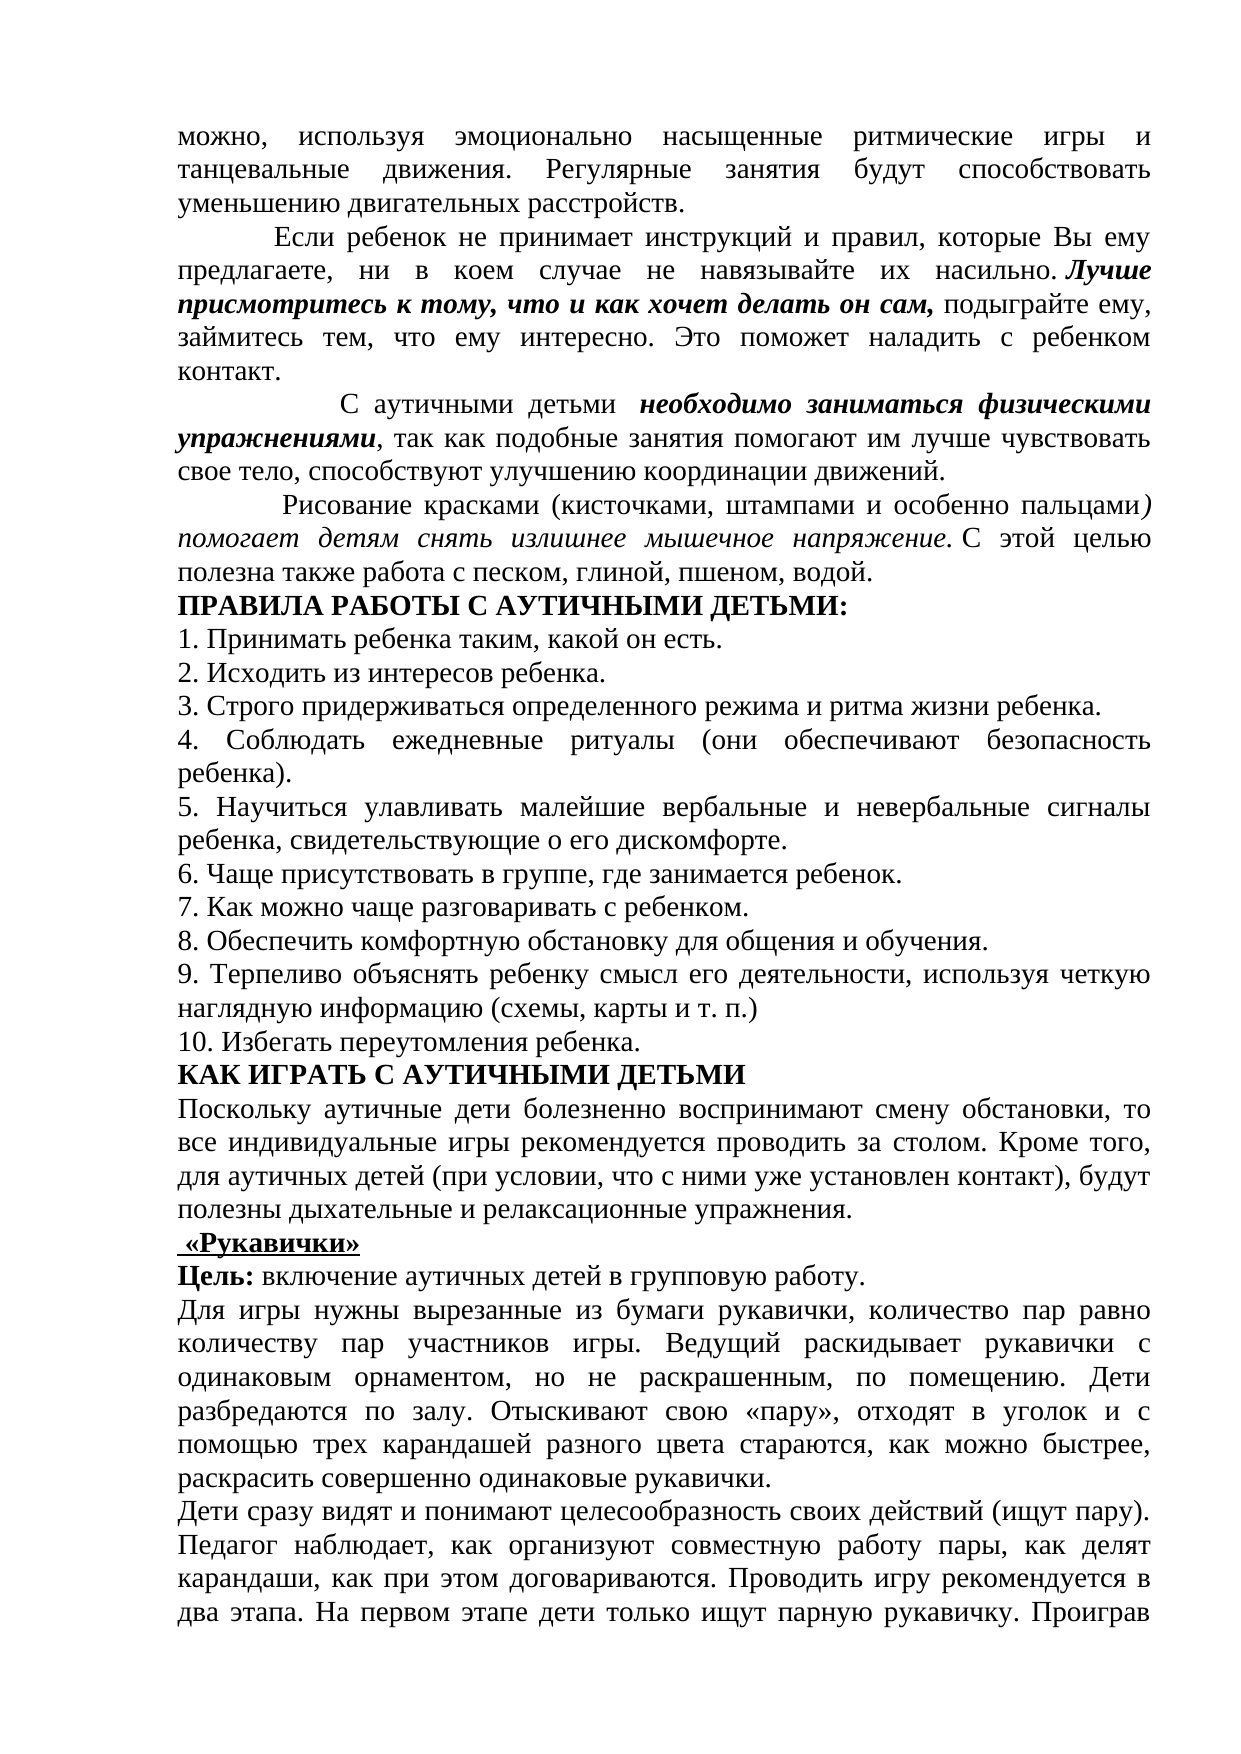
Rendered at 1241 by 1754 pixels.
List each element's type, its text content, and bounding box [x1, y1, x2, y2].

text 7. Как можно чаще разговаривать с ребенком. [177, 889, 1152, 923]
text ПРАВИЛА РАБОТЫ С АУТИЧНЫМИ ДЕТЬМИ: [177, 588, 1152, 621]
text 10. Избегать переутомления ребенка. [177, 1024, 1152, 1057]
text Рисование красками (кисточками, штампами и особенно пальцами) помогает детям снять излишнее мышечное напряжение. С этой целью полезна также работа с песком, глиной, пшеном, водой. [177, 487, 1152, 588]
text КАК ИГРАТЬ С АУТИЧНЫМИ ДЕТЬМИ [177, 1057, 1152, 1091]
text Если ребенок не принимает инструкций и правил, которые Вы ему предлагаете, ни в коем случае не навязывайте их насильно. Лучше присмотритесь к тому, что и как хочет делать он сам, подыграйте ему, займитесь тем, что ему интересно. Это поможет наладить с ребенком контакт. [177, 219, 1152, 386]
text 2. Исходить из интересов ребенка. [177, 655, 1152, 688]
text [177, 118, 1152, 219]
text Поскольку аутичные дети болезненно воспринимают смену обстановки, то все индивидуальные игры рекомендуется проводить за столом. Кроме того, для аутичных детей (при условии, что с ними уже установлен контакт), будут полезны дыхательные и релаксационные упражнения. [177, 1091, 1152, 1225]
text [177, 1493, 1152, 1627]
text 9. Терпеливо объяснять ребенку смысл его деятельности, используя четкую наглядную информацию (схемы, карты и т. п.) [177, 957, 1152, 1024]
text «Рукавички» [177, 1225, 1152, 1258]
text 4. Соблюдать ежедневные ритуалы (они обеспечивают безопасность ребенка). [177, 722, 1152, 789]
text Цель: включение аутичных детей в групповую работу. [177, 1258, 1152, 1292]
text 1. Принимать ребенка таким, какой он есть. [177, 621, 1152, 655]
text 6. Чаще присутствовать в группе, где занимается ребенок. [177, 856, 1152, 889]
text С аутичными детьми необходимо заниматься физическими упражнениями, так как подобные занятия помогают им лучше чувствовать свое тело, способствуют улучшению координации движений. [177, 386, 1152, 487]
text Для игры нужны вырезанные из бумаги рукавички, количество пар равно количеству пар участников игры. Ведущий раскидывает рукавички с одинаковым орнаментом, но не раскрашенным, по помещению. Дети разбредаются по залу. Отыскивают свою «пару», отходят в уголок и с помощью трех карандашей разного цвета стараются, как можно быстрее, раскрасить совершенно одинаковые рукавички. [177, 1292, 1152, 1493]
text 8. Обеспечить комфортную обстановку для общения и обучения. [177, 923, 1152, 957]
text 3. Строго придерживаться определенного режима и ритма жизни ребенка. [177, 688, 1152, 722]
text 5. Научиться улавливать малейшие вербальные и невербальные сигналы ребенка, свидетельствующие о его дискомфорте. [177, 789, 1152, 856]
